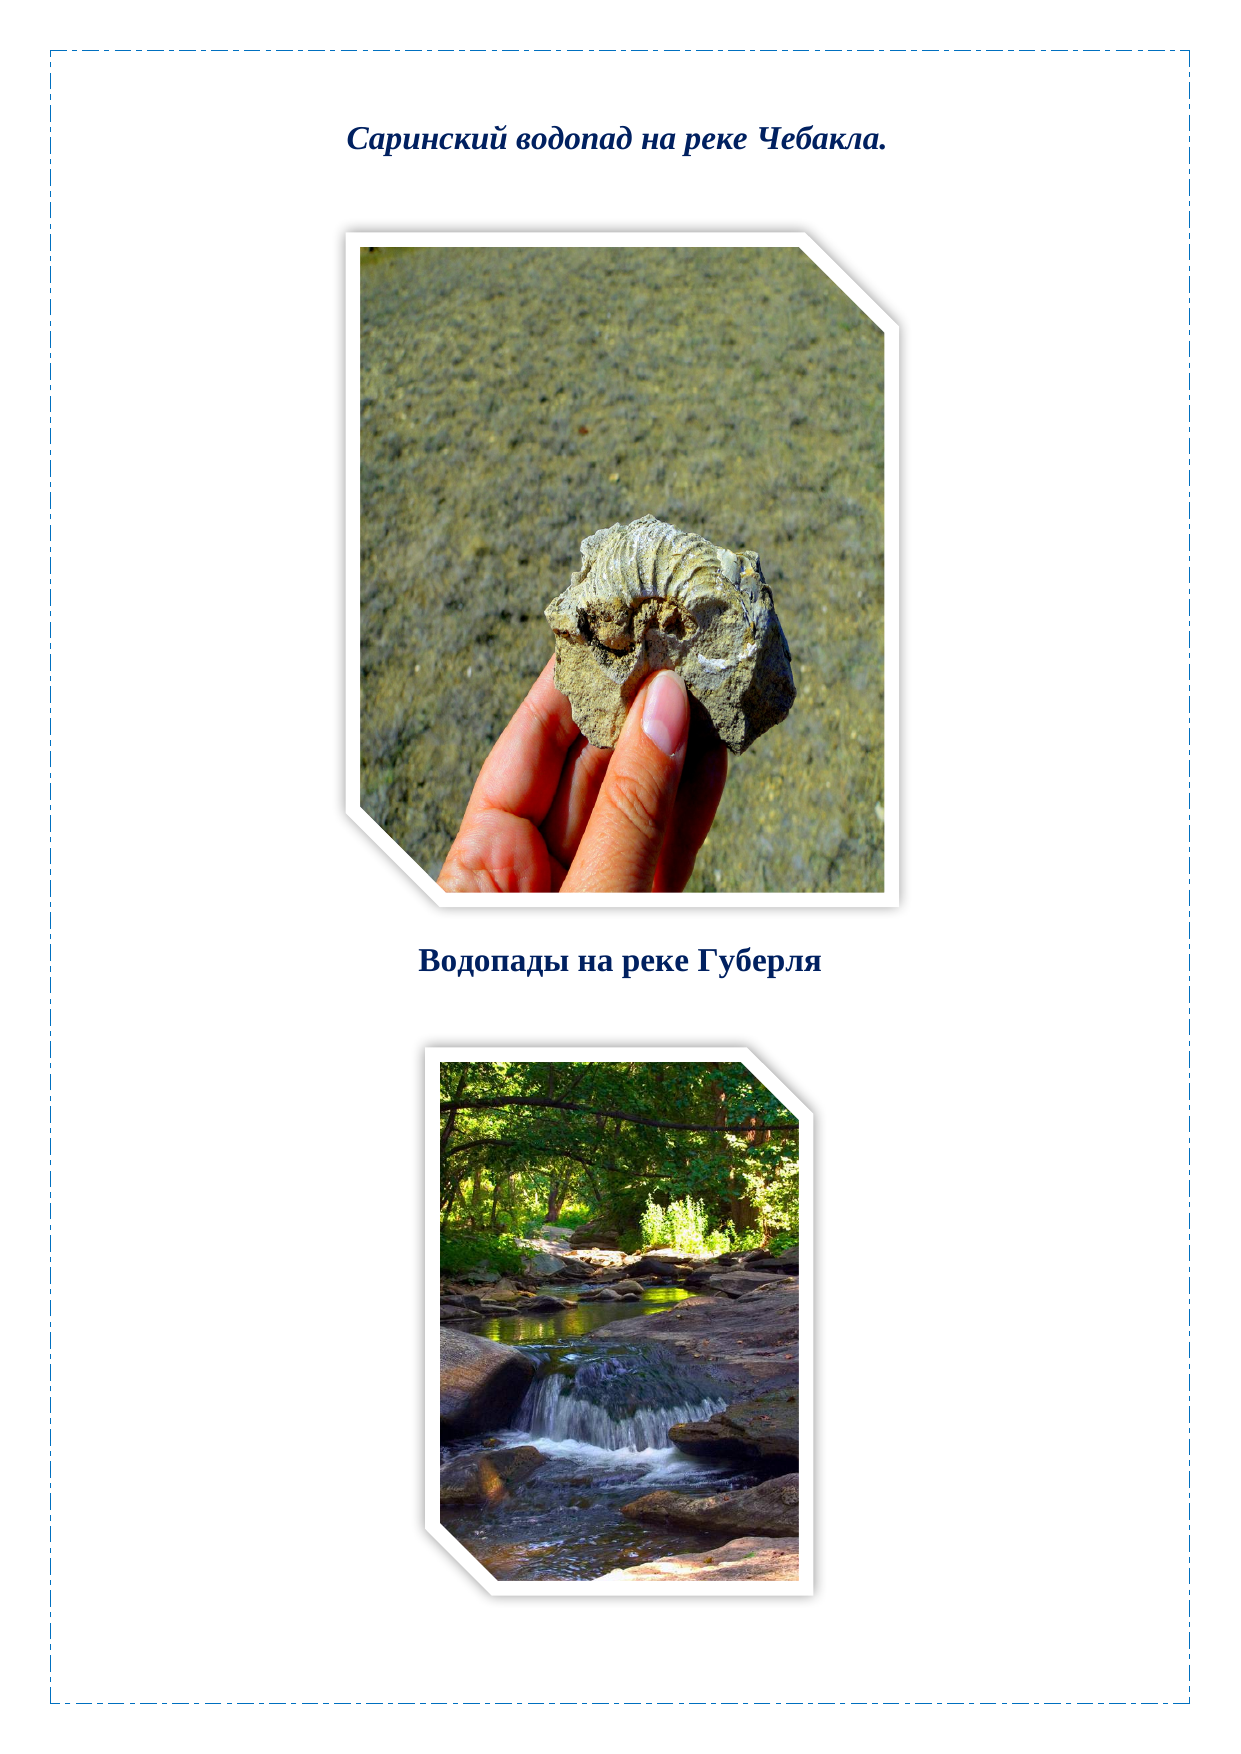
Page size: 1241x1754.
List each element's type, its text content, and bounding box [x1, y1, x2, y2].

picture [361, 247, 884, 892]
text Саринский водопад на реке Чебакла. [89, 118, 1152, 192]
picture [440, 1062, 798, 1580]
text Водопады на реке Губерля [89, 940, 1152, 978]
